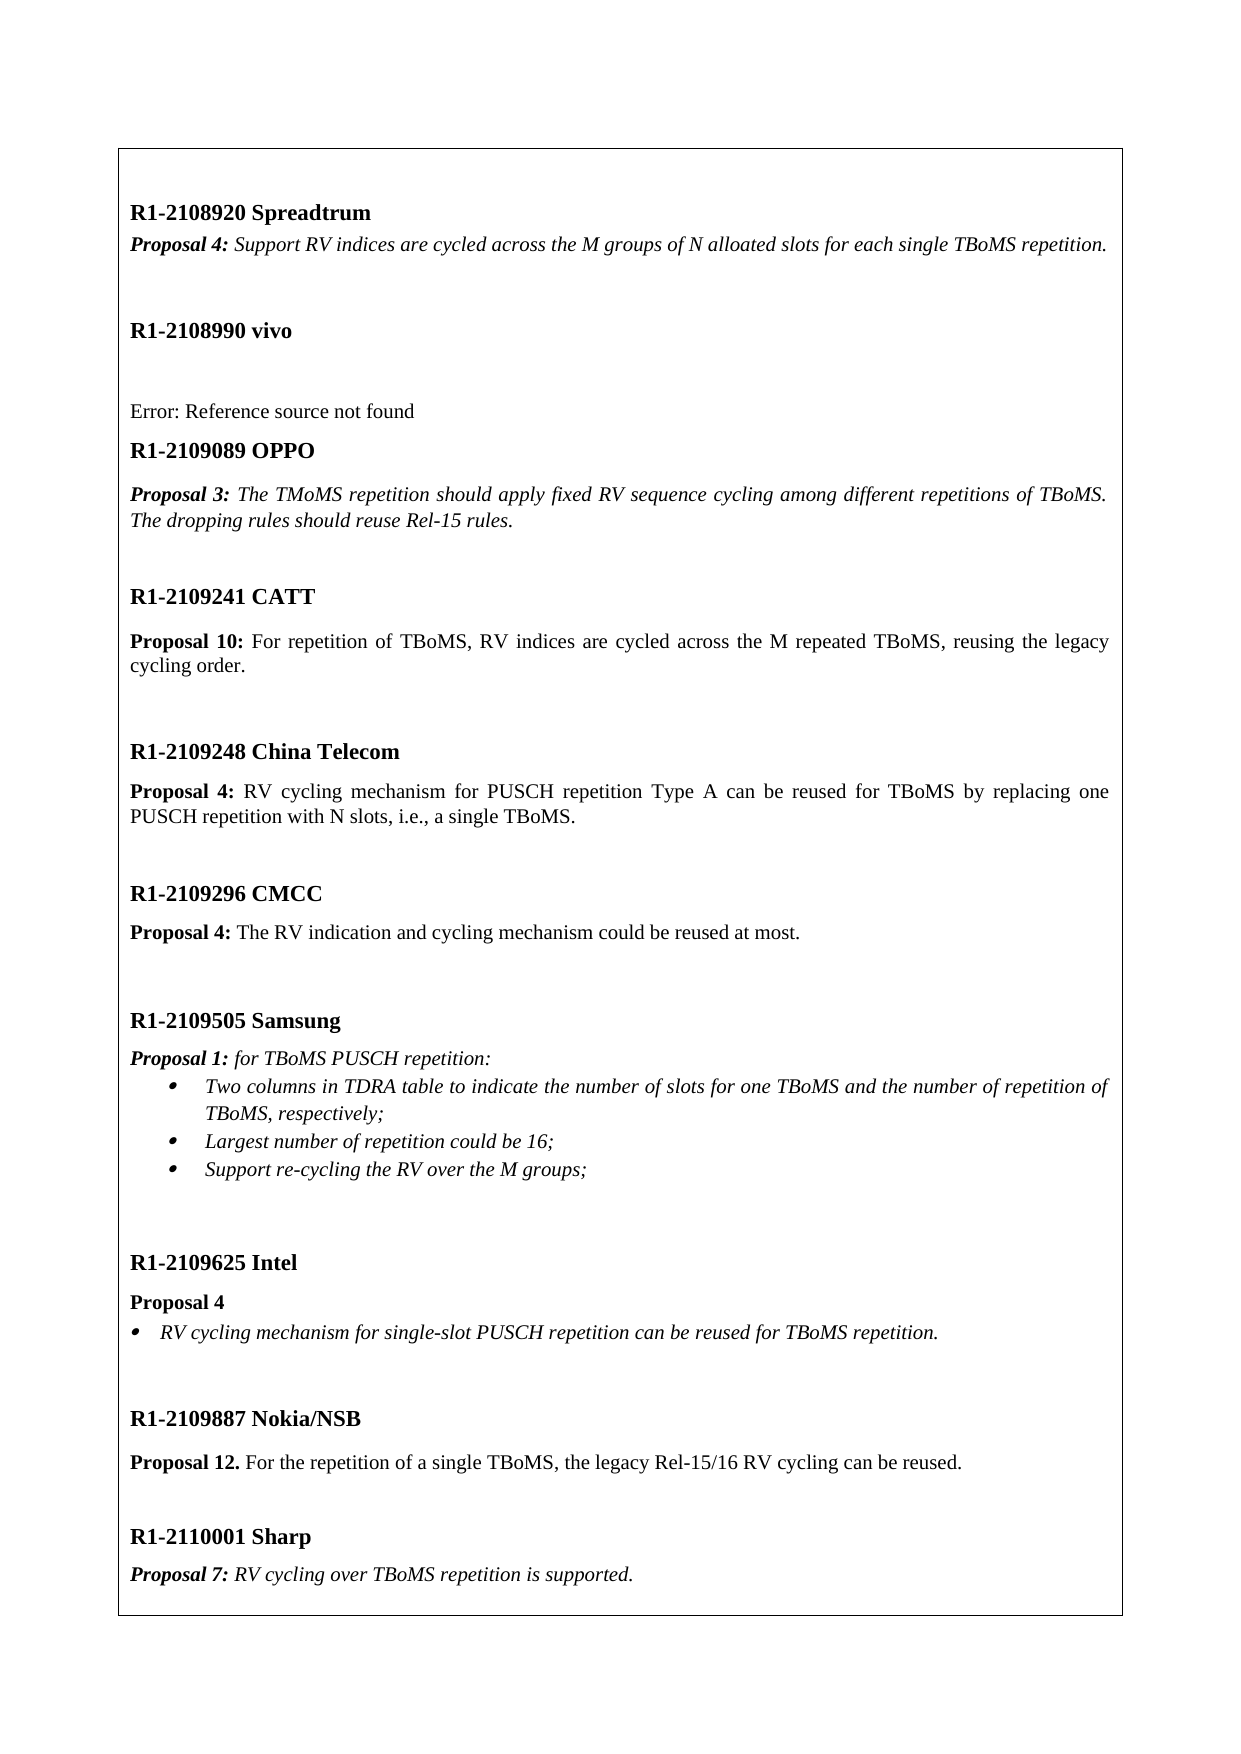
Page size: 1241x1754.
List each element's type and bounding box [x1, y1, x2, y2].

table_header [119, 149, 1122, 1615]
